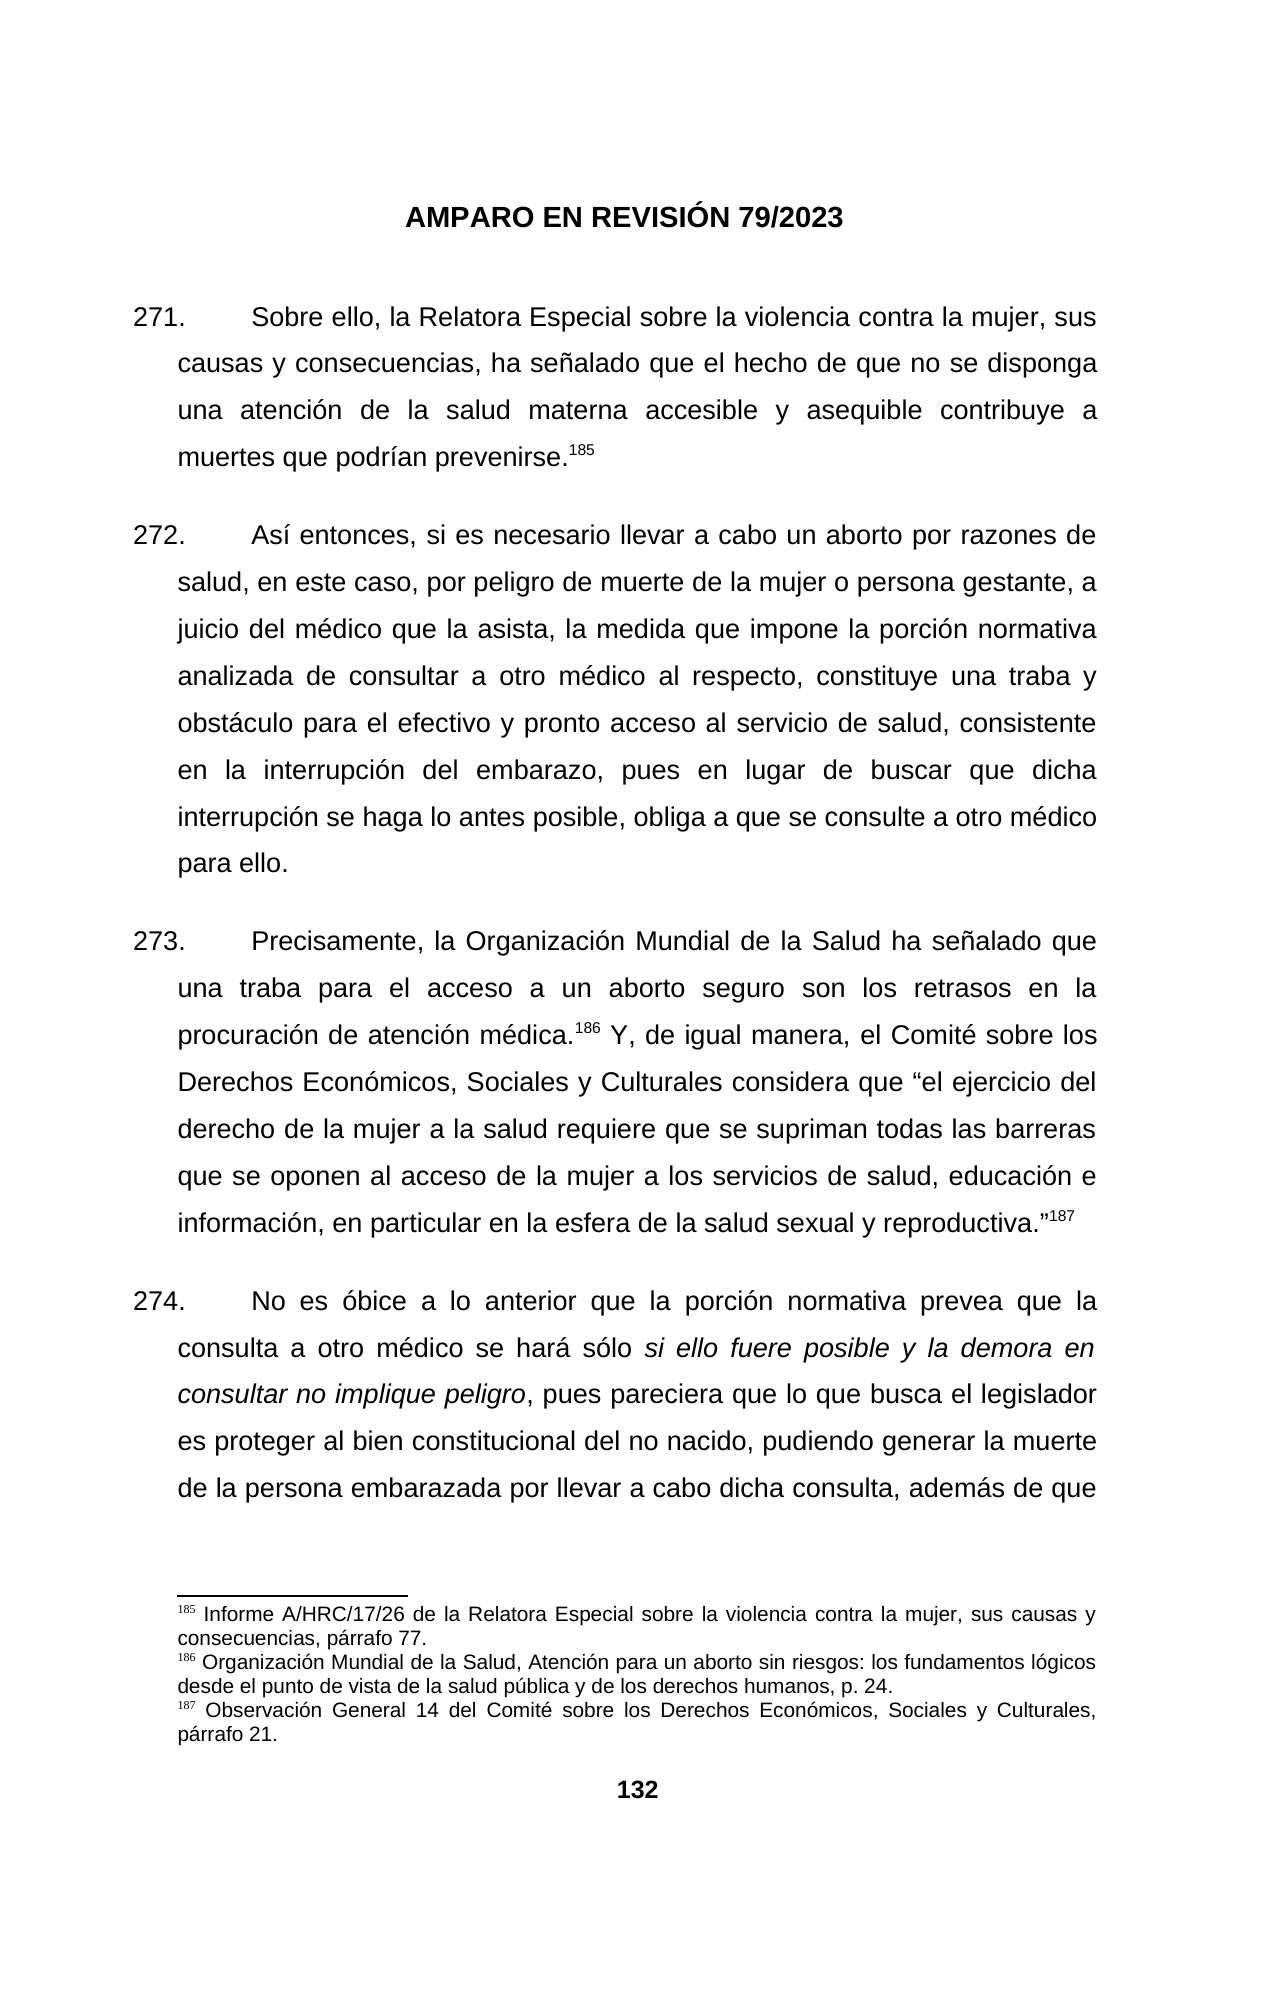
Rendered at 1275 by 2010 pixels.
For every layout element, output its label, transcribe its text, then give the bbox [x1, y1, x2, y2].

list Sobre ello, la Relatora Especial sobre la violencia contra la mujer, sus causas y consecuencias, ha señalado que el hecho de que no se disponga una atención de la salud materna accesible y asequible contribuye a muertes que podrían prevenirse. [133, 301, 1098, 472]
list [133, 1285, 1098, 1503]
list Así entonces, si es necesario llevar a cabo un aborto por razones de salud, en este caso, por peligro de muerte de la mujer o persona gestante, a juicio del médico que la asista, la medida que impone la porción normativa analizada de consultar a otro médico al respecto, constituye una traba y obstáculo para el efectivo y pronto acceso al servicio de salud, consistente en la interrupción del embarazo, pues en lugar de buscar que dicha interrupción se haga lo antes posible, obliga a que se consulte a otro médico para ello. [133, 519, 1098, 879]
list Precisamente, la Organización Mundial de la Salud ha señalado que una traba para el acceso a un aborto seguro son los retrasos en la procuración de atención médica. Y, de igual manera, el Comité sobre los Derechos Económicos, Sociales y Culturales considera que “el ejercicio del derecho de la mujer a la salud requiere que se supriman todas las barreras que se oponen al acceso de la mujer a los servicios de salud, educación e información, en particular en la esfera de la salud sexual y reproductiva.” [133, 925, 1098, 1238]
